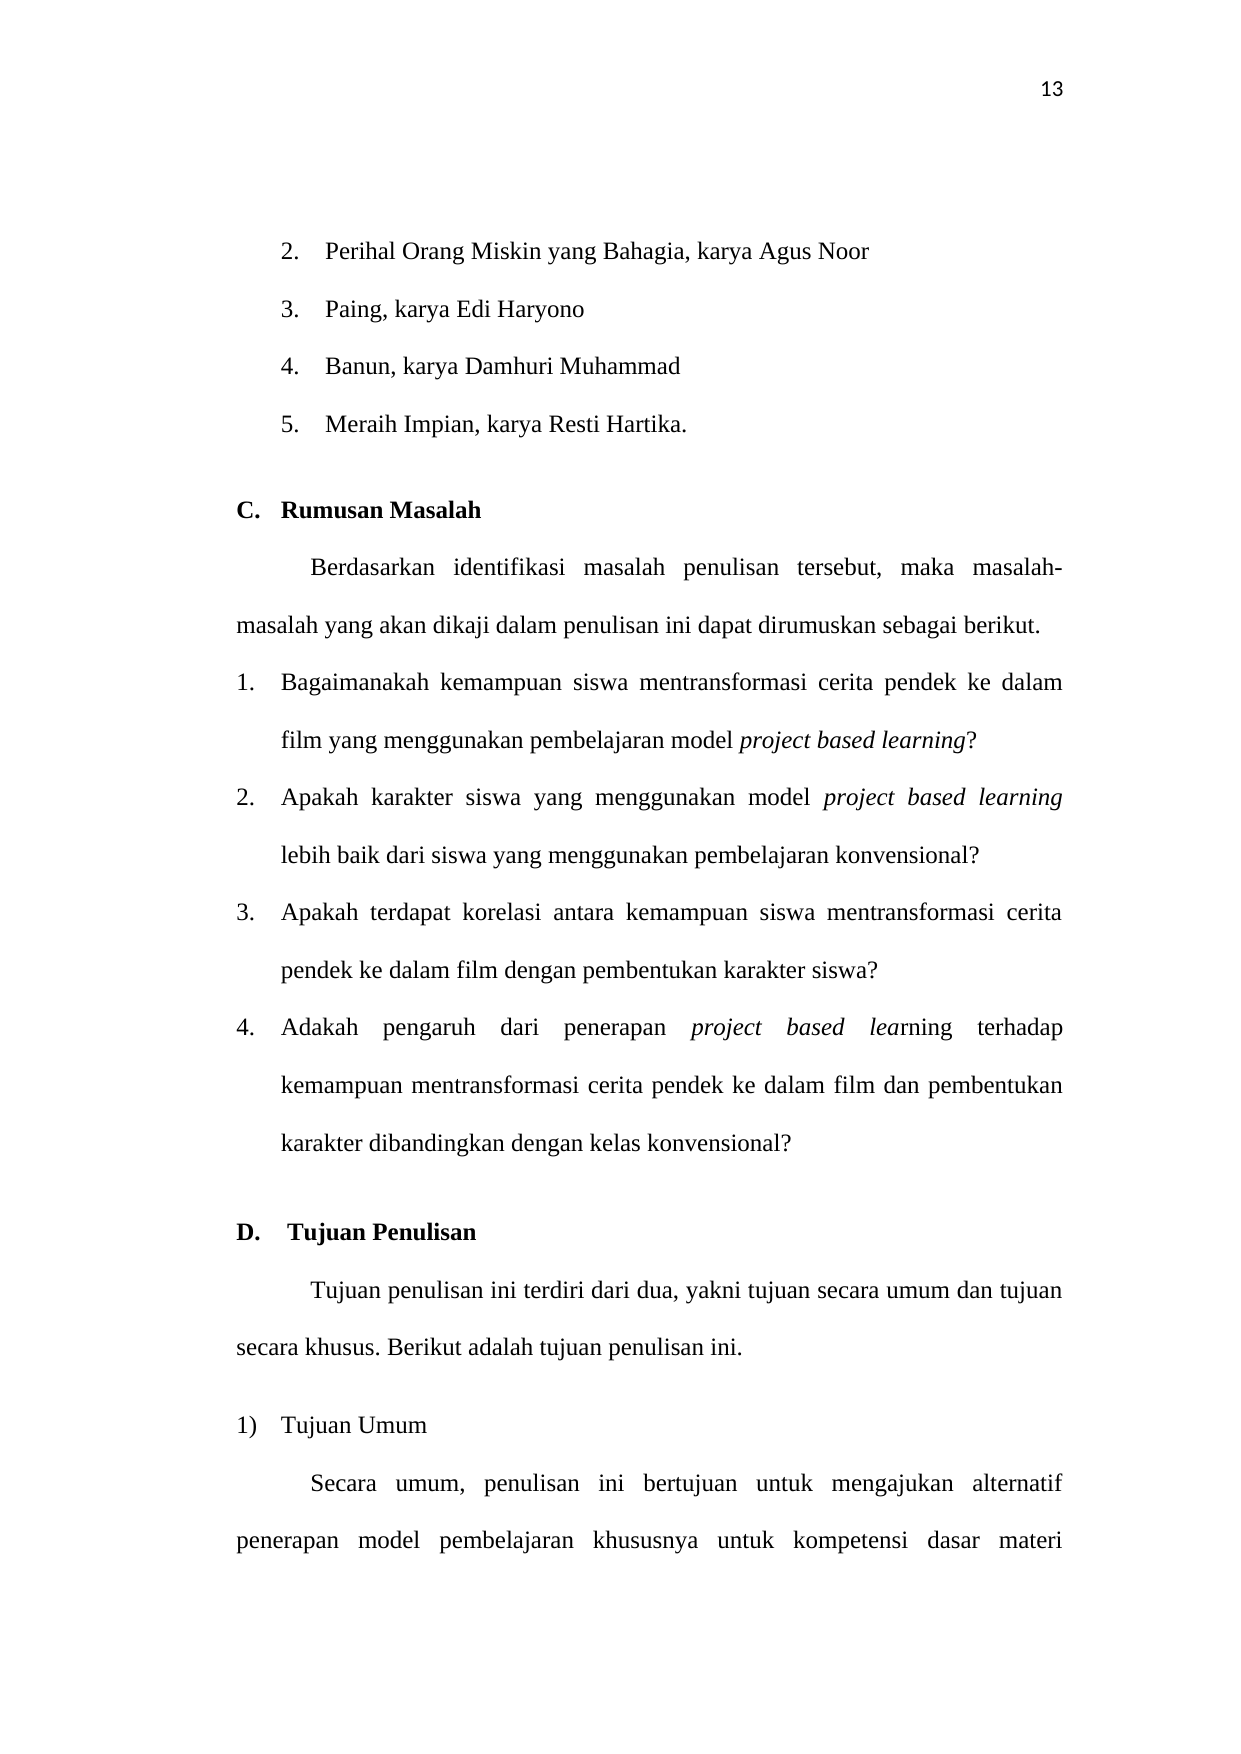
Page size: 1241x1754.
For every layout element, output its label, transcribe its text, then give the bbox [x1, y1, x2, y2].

list Rumusan Masalah [236, 495, 1063, 524]
list Bagaimanakah kemampuan siswa mentransformasi cerita pendek ke dalam film yang menggunakan pembelajaran model project based learning? [236, 667, 1063, 754]
list Tujuan penulisan ini terdiri dari dua, yakni tujuan secara umum dan tujuan secara khusus. Berikut adalah tujuan penulisan ini. [236, 1275, 1063, 1361]
list Paing, karya Edi Haryono [281, 294, 1063, 322]
list Berdasarkan identifikasi masalah penulisan tersebut, maka masalah-masalah yang akan dikaji dalam penulisan ini dapat dirumuskan sebagai berikut. [236, 552, 1063, 639]
list Banun, karya Damhuri Muhammad [281, 351, 1063, 380]
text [236, 1468, 1063, 1554]
list Adakah pengaruh dari penerapan project based learning terhadap kemampuan mentransformasi cerita pendek ke dalam film dan pembentukan karakter dibandingkan dengan kelas konvensional? [236, 1012, 1063, 1158]
list Apakah karakter siswa yang menggunakan model project based learning lebih baik dari siswa yang menggunakan pembelajaran konvensional? [236, 782, 1063, 869]
list Tujuan Umum [236, 1411, 1063, 1439]
list Meraih Impian, karya Resti Hartika. [281, 409, 1063, 437]
list Perihal Orang Miskin yang Bahagia, karya Agus Noor [281, 236, 1063, 265]
list Tujuan Penulisan [236, 1217, 1063, 1246]
list Apakah terdapat korelasi antara kemampuan siswa mentransformasi cerita pendek ke dalam film dengan pembentukan karakter siswa? [236, 897, 1063, 984]
